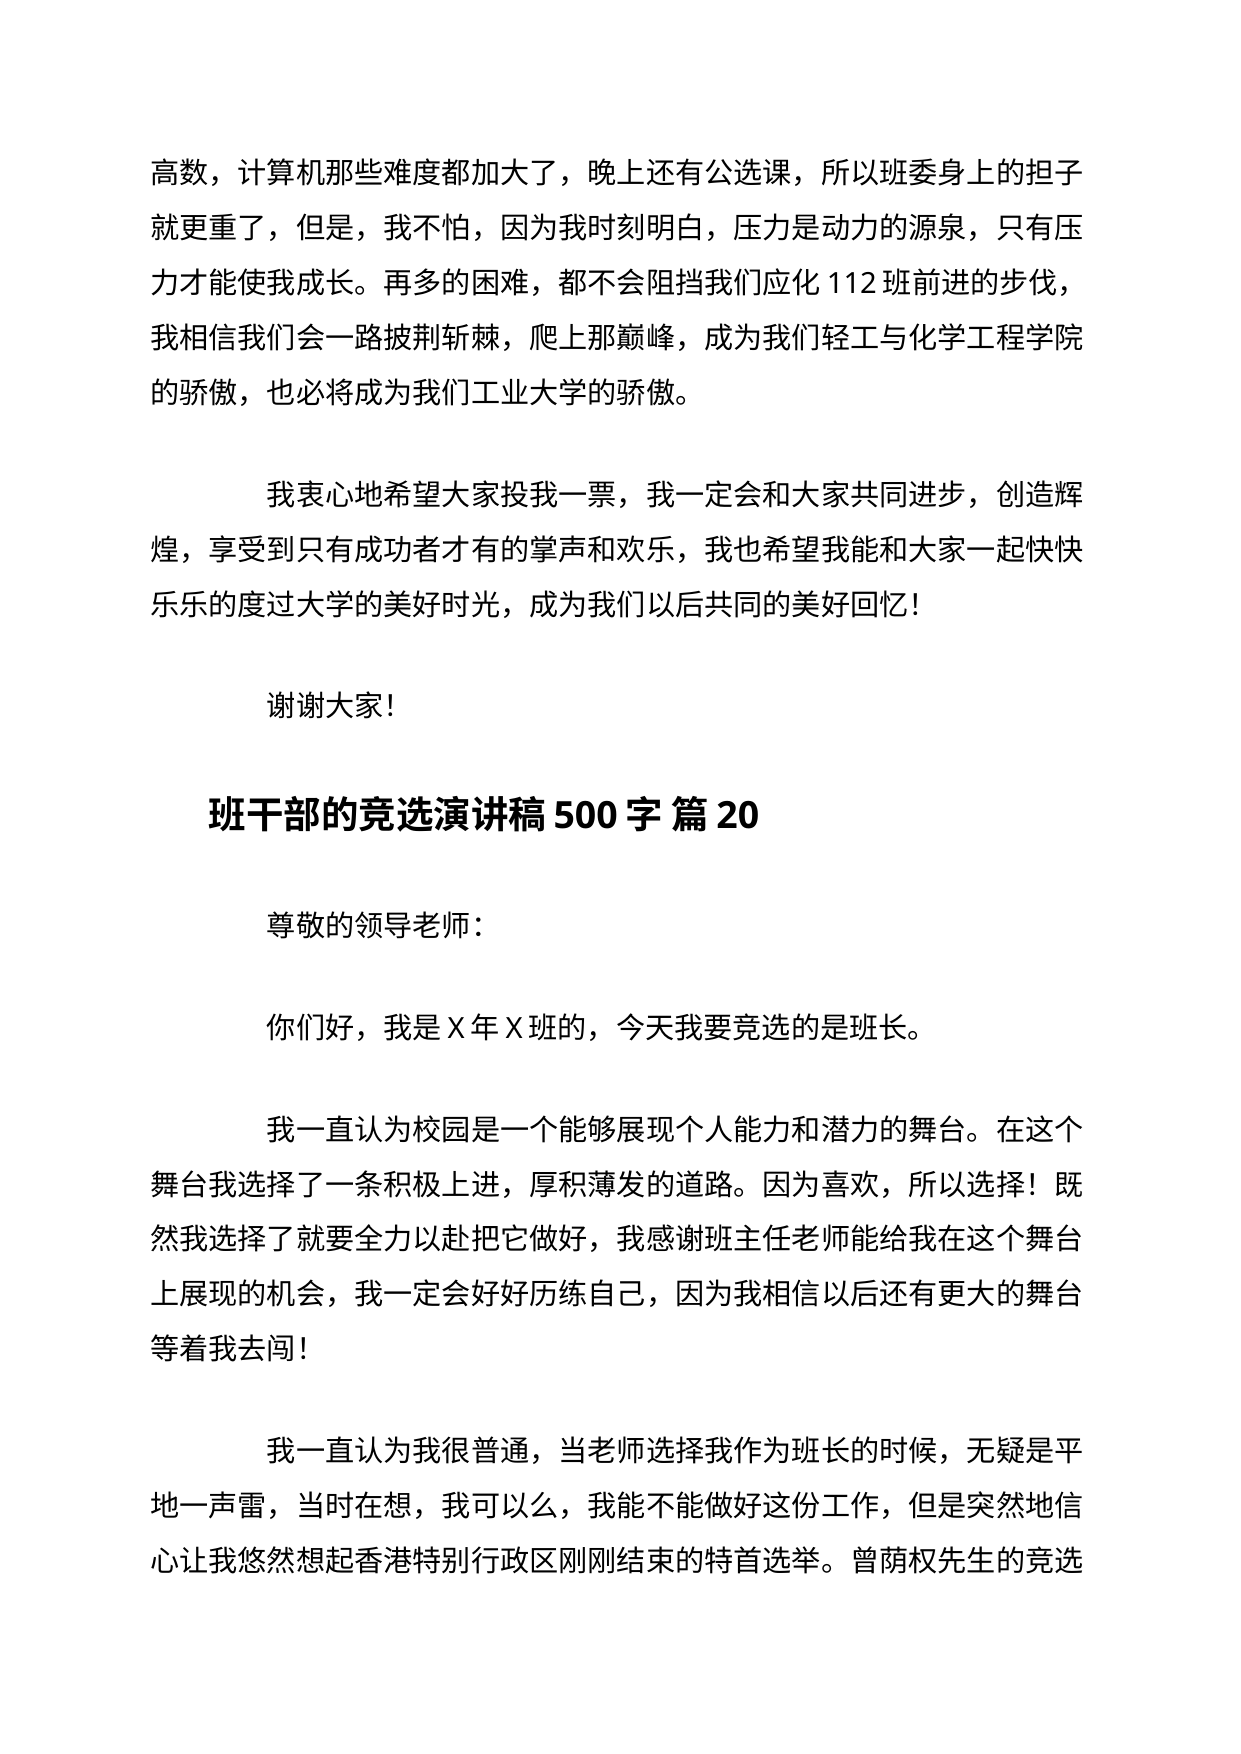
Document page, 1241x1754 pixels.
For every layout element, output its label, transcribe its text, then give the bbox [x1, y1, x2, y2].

text 班干部的竞选演讲稿500字 篇20 [150, 785, 1090, 839]
text 我一直认为校园是一个能够展现个人能力和潜力的舞台。在这个舞台我选择了一条积极上进，厚积薄发的道路。因为喜欢，所以选择！既然我选择了就要全力以赴把它做好，我感谢班主任老师能给我在这个舞台上展现的机会，我一定会好好历练自己，因为我相信以后还有更大的舞台等着我去闯！ [150, 1106, 1090, 1368]
text 谢谢大家！ [150, 683, 1090, 725]
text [150, 150, 1090, 412]
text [150, 1427, 1090, 1579]
text 我衷心地希望大家投我一票，我一定会和大家共同进步，创造辉煌，享受到只有成功者才有的掌声和欢乐，我也希望我能和大家一起快快乐乐的度过大学的美好时光，成为我们以后共同的美好回忆！ [150, 471, 1090, 623]
text 你们好，我是X年X班的，今天我要竞选的是班长。 [150, 1004, 1090, 1047]
text 尊敬的领导老师： [150, 902, 1090, 945]
